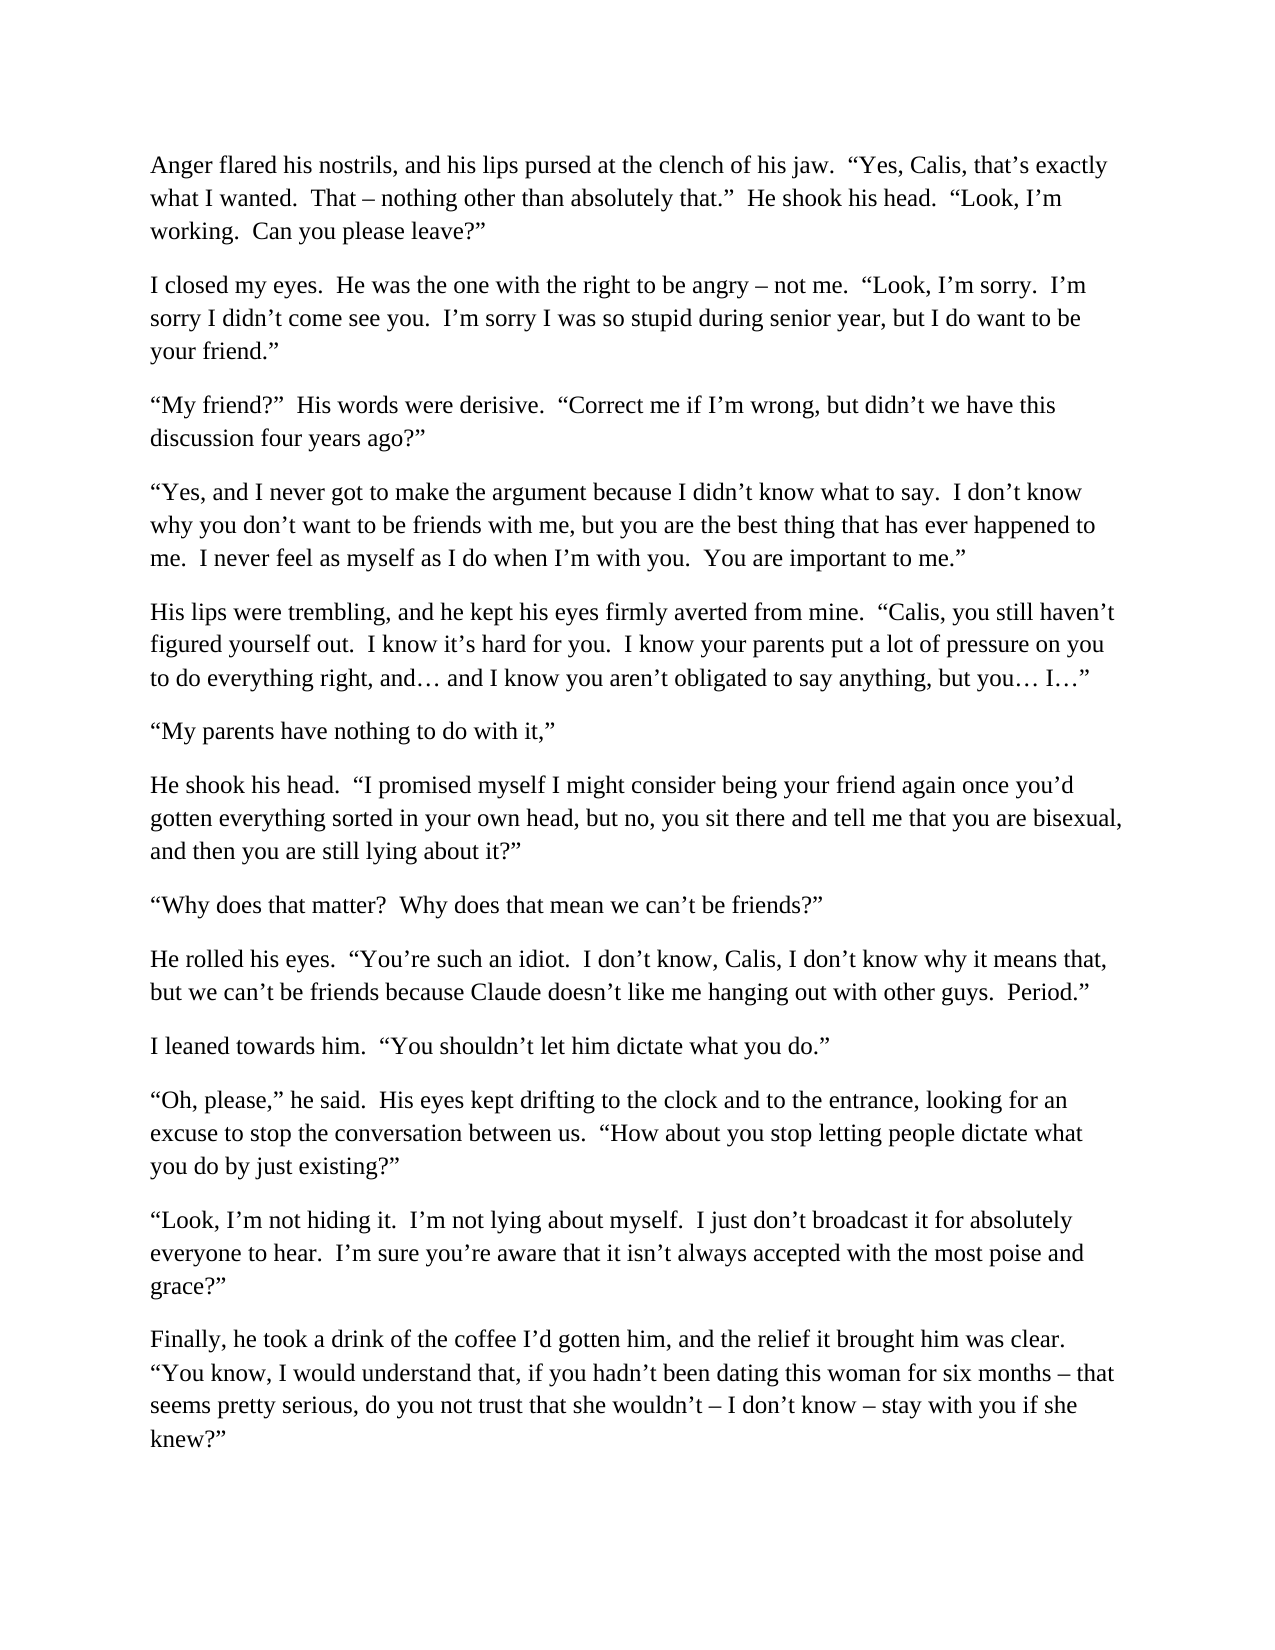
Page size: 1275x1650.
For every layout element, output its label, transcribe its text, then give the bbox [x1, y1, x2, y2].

text “Yes, and I never got to make the argument because I didn’t know what to say. I don’t know why you don’t want to be friends with me, but you are the best thing that has ever happened to me. I never feel as myself as I do when I’m with you. You are important to me.” [150, 477, 1125, 571]
text “Why does that matter? Why does that mean we can’t be friends?” [150, 890, 1125, 919]
text “Look, I’m not hiding it. I’m not lying about myself. I just don’t broadcast it for absolutely everyone to hear. I’m sure you’re aware that it isn’t always accepted with the most poise and grace?” [150, 1205, 1125, 1299]
text Anger flared his nostrils, and his lips pursed at the clench of his jaw. “Yes, Calis, that’s exactly what I wanted. That – nothing other than absolutely that.” He shook his head. “Look, I’m working. Can you please leave?” [150, 150, 1125, 245]
text I closed my eyes. He was the one with the right to be angry – not me. “Look, I’m sorry. I’m sorry I didn’t come see you. I’m sorry I was so stupid during senior year, but I do want to be your friend.” [150, 270, 1125, 365]
text Finally, he took a drink of the coffee I’d gotten him, and the relief it brought him was clear. “You know, I would understand that, if you hadn’t been dating this woman for six months – that seems pretty serious, do you not trust that she wouldn’t – I don’t know – stay with you if she knew?” [150, 1324, 1125, 1452]
text I leaned towards him. “You shouldn’t let him dictate what you do.” [150, 1031, 1125, 1060]
text “My friend?” His words were derisive. “Correct me if I’m wrong, but didn’t we have this discussion four years ago?” [150, 390, 1125, 452]
text His lips were trembling, and he kept his eyes firmly averted from mine. “Calis, you still haven’t figured yourself out. I know it’s hard for you. I know your parents put a lot of pressure on you to do everything right, and… and I know you aren’t obligated to say anything, but you… I…” [150, 597, 1125, 691]
text He rolled his eyes. “You’re such an idiot. I don’t know, Calis, I don’t know why it means that, but we can’t be friends because Claude doesn’t like me hanging out with other guys. Period.” [150, 944, 1125, 1006]
text “Oh, please,” he said. His eyes kept drifting to the clock and to the entrance, looking for an excuse to stop the conversation between us. “How about you stop letting people dictate what you do by just existing?” [150, 1085, 1125, 1179]
text “My parents have nothing to do with it,” [150, 716, 1125, 745]
text He shook his head. “I promised myself I might consider being your friend again once you’d gotten everything sorted in your own head, but no, you sit there and tell me that you are bisexual, and then you are still lying about it?” [150, 770, 1125, 865]
